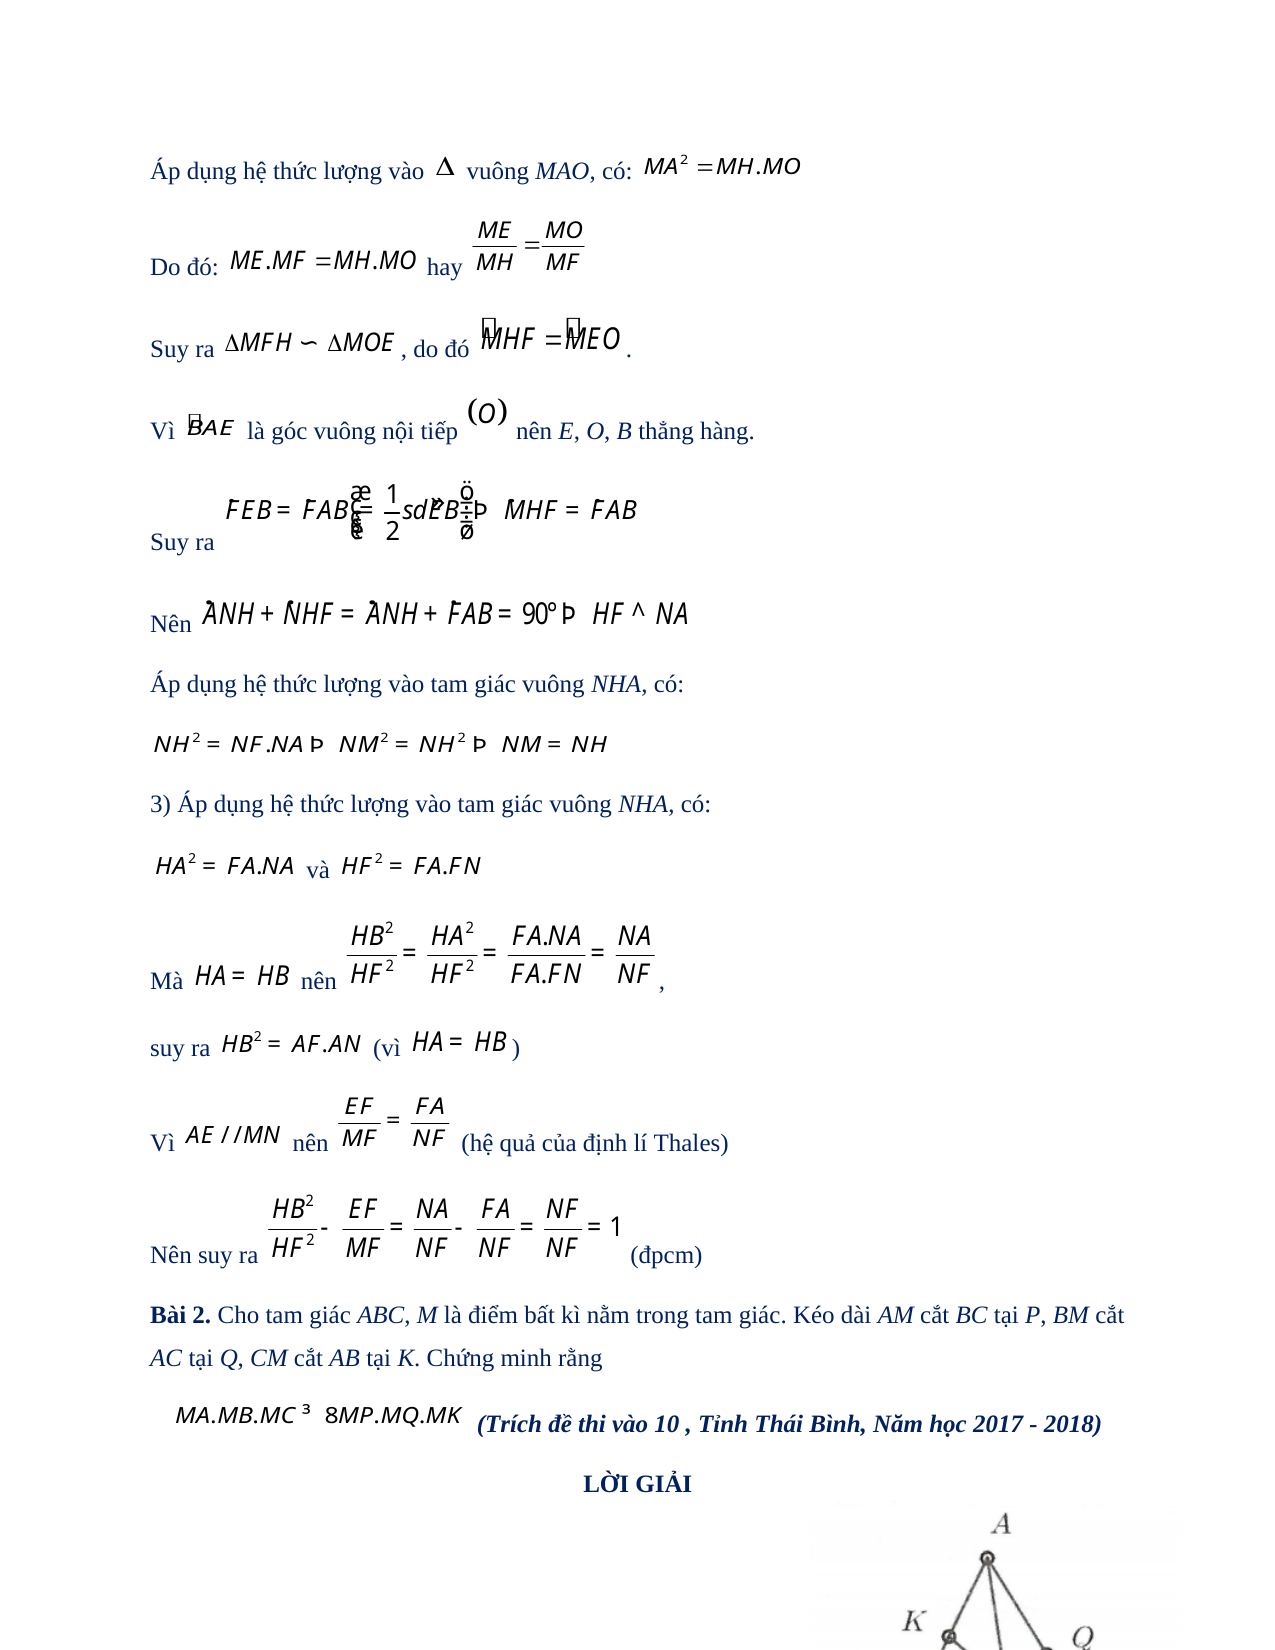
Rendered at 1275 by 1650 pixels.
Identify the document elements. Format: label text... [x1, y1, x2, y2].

text Vì nên (hệ quả của định lí Thales) [150, 1092, 1125, 1157]
text Áp dụng hệ thức lượng vào tam giác vuông NHA, có: [150, 669, 1125, 697]
text Bài 2. Cho tam giác ABC, M là điểm bất kì nằm trong tam giác. Kéo dài AM cắt BC tại P, BM cắt AC tại Q, CM cắt AB tại K. Chứng minh rằng [150, 1300, 1125, 1372]
text Áp dụng hệ thức lượng vào vuông MAO, có: [150, 150, 1125, 185]
text suy ra (vì ) [150, 1026, 1125, 1061]
text Mà nên , [150, 915, 1125, 995]
text Suy ra [150, 476, 1125, 556]
text và [150, 849, 1125, 884]
text Nên suy ra (đpcm) [150, 1188, 1125, 1269]
text Vì là góc vuông nội tiếp nên E, O, B thẳng hàng. [150, 394, 1125, 444]
text Do đó: hay [150, 216, 1125, 281]
text Suy ra , do đó . [150, 312, 1125, 363]
picture [808, 1500, 1183, 1650]
text (Trích đề thi vào 10 , Tỉnh Thái Bình, Năm học 2017 - 2018) [150, 1403, 1125, 1438]
text Nên [150, 587, 1125, 638]
text LỜI GIẢI [150, 1469, 1125, 1497]
text 3) Áp dụng hệ thức lượng vào tam giác vuông NHA, có: [150, 789, 1125, 818]
